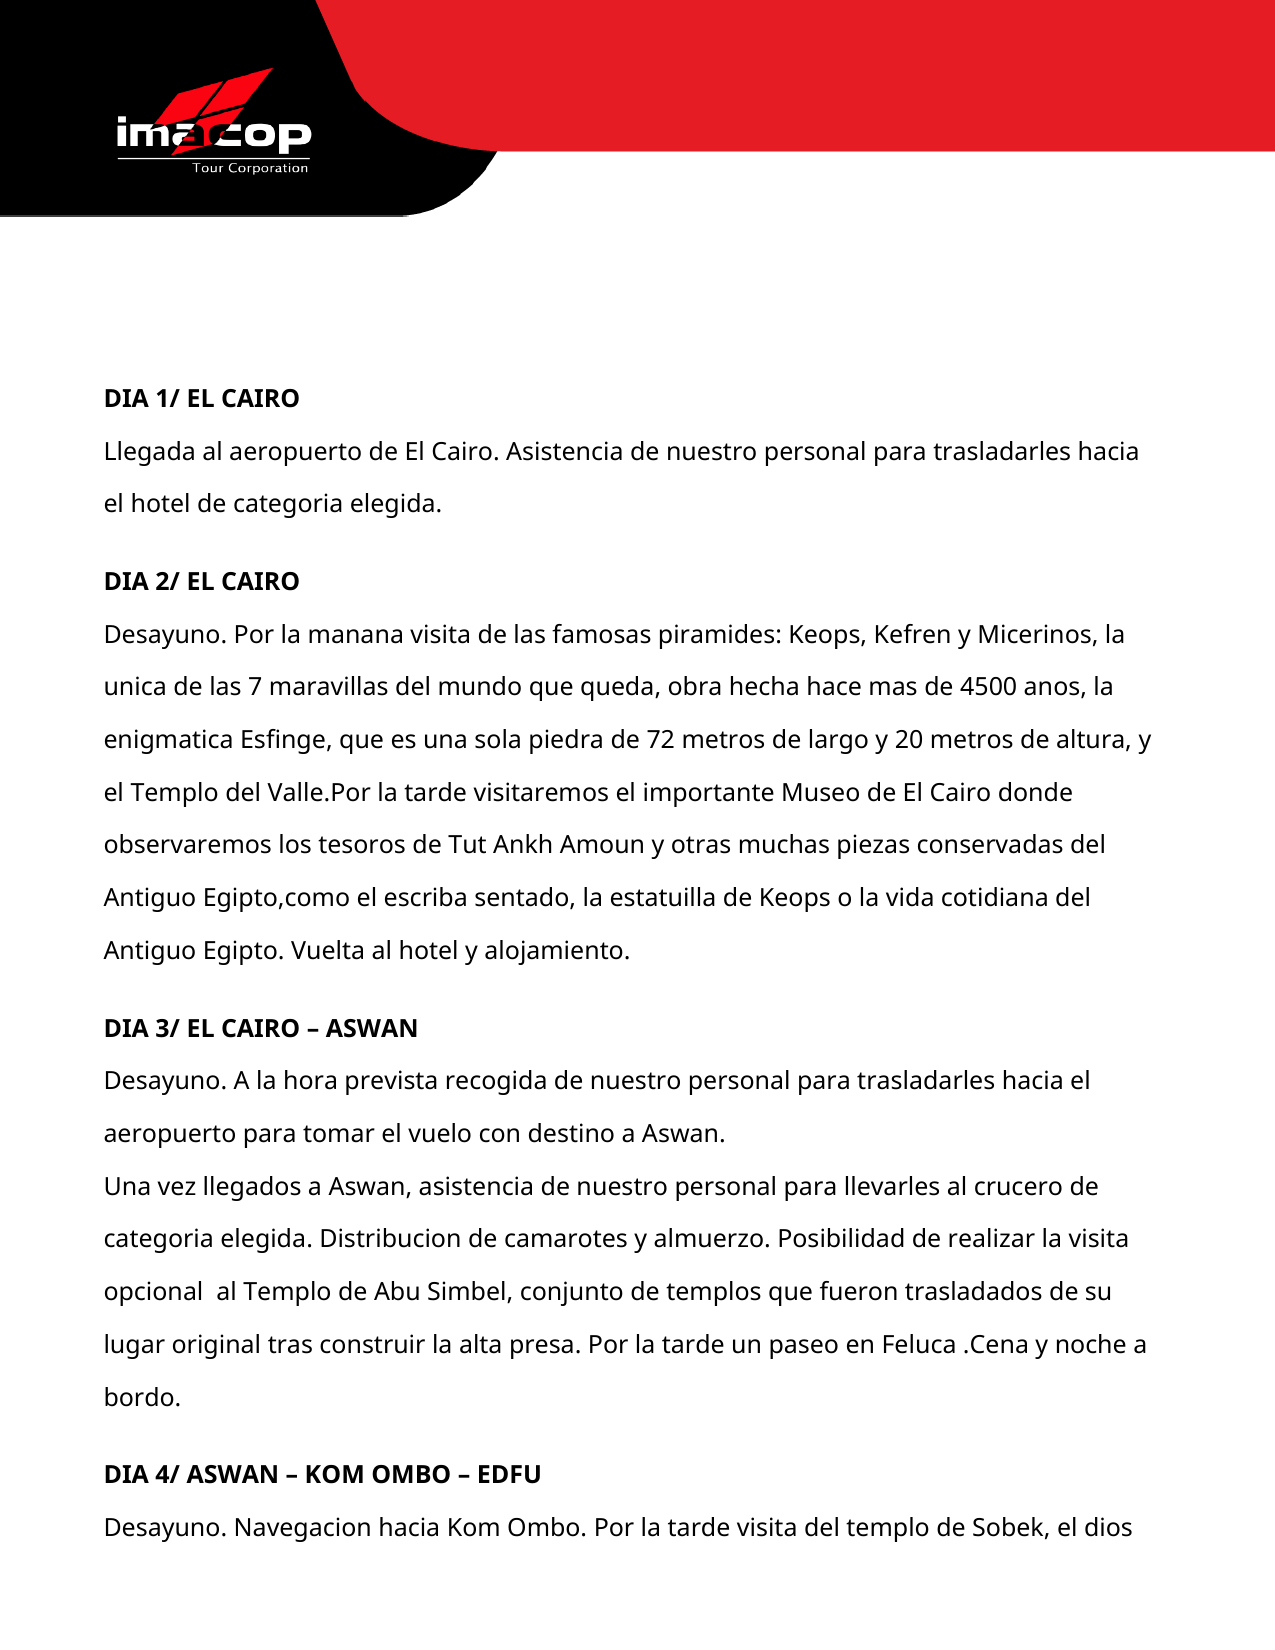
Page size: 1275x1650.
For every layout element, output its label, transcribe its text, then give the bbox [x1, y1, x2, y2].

text DIA 3/ EL CAIRO – ASWAN Desayuno. A la hora prevista recogida de nuestro personal para trasladarles hacia el aeropuerto para tomar el vuelo con destino a Aswan. Una vez llegados a Aswan, asistencia de nuestro personal para llevarles al crucero de categoria elegida. Distribucion de camarotes y almuerzo. Posibilidad de realizar la visita opcional al Templo de Abu Simbel, conjunto de templos que fueron trasladados de su lugar original tras construir la alta presa. Por la tarde un paseo en Feluca .Cena y noche a bordo. [103, 1010, 1166, 1413]
picture [0, 0, 1275, 217]
text DIA 1/ EL CAIRO Llegada al aeropuerto de El Cairo. Asistencia de nuestro personal para trasladarles hacia el hotel de categoria elegida. [103, 380, 1166, 520]
text DIA 2/ EL CAIRO Desayuno. Por la manana visita de las famosas piramides: Keops, Kefren y Micerinos, la unica de las 7 maravillas del mundo que queda, obra hecha hace mas de 4500 anos, la enigmatica Esfinge, que es una sola piedra de 72 metros de largo y 20 metros de altura, y el Templo del Valle.Por la tarde visitaremos el importante Museo de El Cairo donde observaremos los tesoros de Tut Ankh Amoun y otras muchas piezas conservadas del Antiguo Egipto,como el escriba sentado, la estatuilla de Keops o la vida cotidiana del Antiguo Egipto. Vuelta al hotel y alojamiento. [103, 563, 1166, 967]
